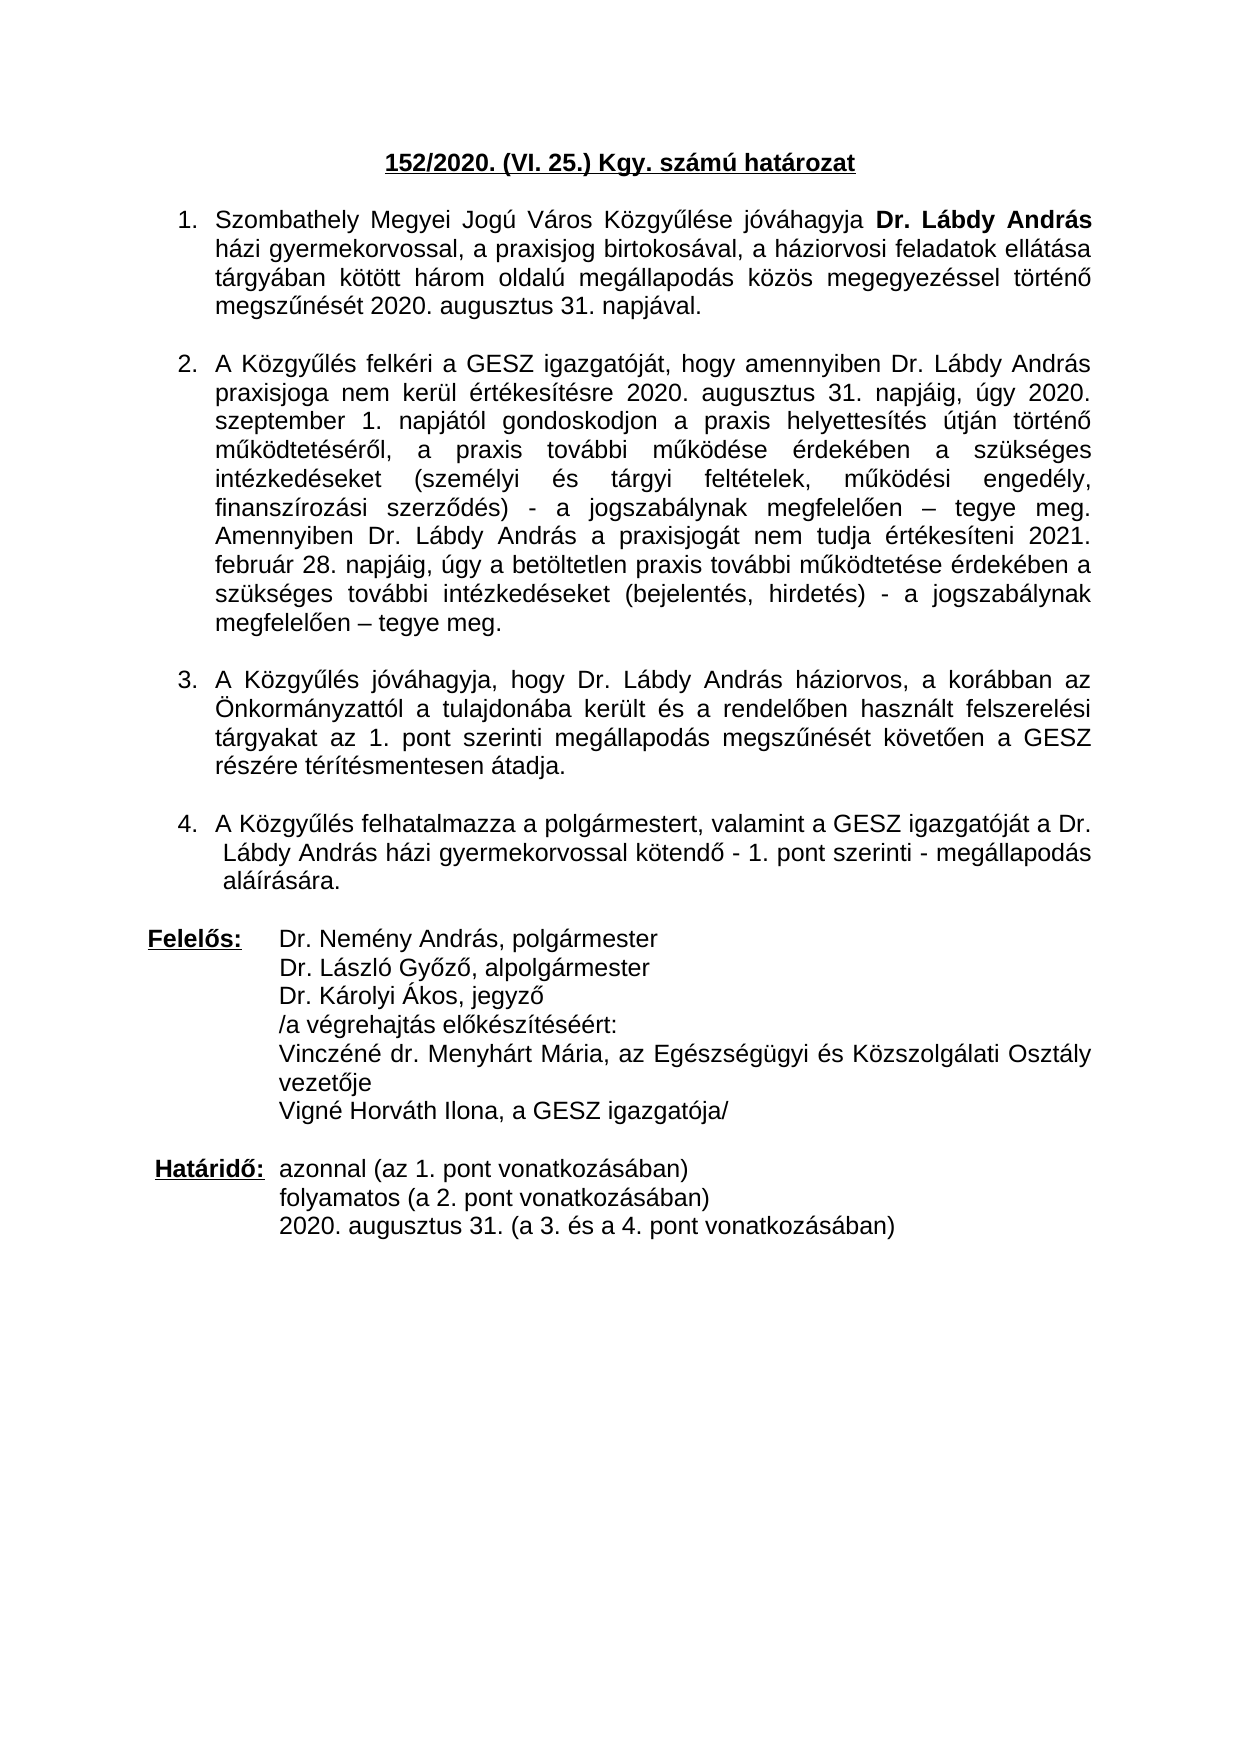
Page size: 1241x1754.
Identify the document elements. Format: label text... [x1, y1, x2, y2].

text 2020. augusztus 31. (a 3. és a 4. pont vonatkozásában) [148, 1211, 1093, 1240]
text Felelős: Dr. Nemény András, polgármester [147, 924, 1093, 953]
text folyamatos (a 2. pont vonatkozásában) [148, 1183, 1093, 1211]
text Vigné Horváth Ilona, a GESZ igazgatója/ [279, 1096, 1093, 1125]
text Dr. László Győző, alpolgármester [147, 953, 1093, 981]
text /a végrehajtás előkészítéséért: [279, 1010, 1093, 1039]
text 152/2020. (VI. 25.) Kgy. számú határozat [148, 148, 1093, 176]
text Dr. Károlyi Ákos, jegyző [147, 981, 1093, 1010]
text Vinczéné dr. Menyhárt Mária, az Egészségügyi és Közszolgálati Osztály vezetője [279, 1039, 1093, 1096]
list A Közgyűlés felkéri a GESZ igazgatóját, hogy amennyiben Dr. Lábdy András praxisjoga nem kerül értékesítésre 2020. augusztus 31. napjáig, úgy 2020. szeptember 1. napjától gondoskodjon a praxis helyettesítés útján történő működtetéséről, a praxis további működése érdekében a szükséges intézkedéseket (személyi és tárgyi feltételek, működési engedély, finanszírozási szerződés) - a jogszabálynak megfelelően – tegye meg. Amennyiben Dr. Lábdy András a praxisjogát nem tudja értékesíteni 2021. február 28. napjáig, úgy a betöltetlen praxis további működtetése érdekében a szükséges további intézkedéseket (bejelentés, hirdetés) - a jogszabálynak megfelelően – tegye meg. [177, 349, 1093, 636]
list A Közgyűlés felhatalmazza a polgármestert, valamint a GESZ igazgatóját a Dr. Lábdy András házi gyermekorvossal kötendő - 1. pont szerinti - megállapodás aláírására. [177, 809, 1093, 895]
list A Közgyűlés jóváhagyja, hogy Dr. Lábdy András háziorvos, a korábban az Önkormányzattól a tulajdonába került és a rendelőben használt felszerelési tárgyakat az 1. pont szerinti megállapodás megszűnését követően a GESZ részére térítésmentesen átadja. [177, 665, 1093, 780]
text Határidő: azonnal (az 1. pont vonatkozásában) [148, 1154, 1093, 1183]
list Szombathely Megyei Jogú Város Közgyűlése jóváhagyja Dr. Lábdy András házi gyermekorvossal, a praxisjog birtokosával, a háziorvosi feladatok ellátása tárgyában kötött három oldalú megállapodás közös megegyezéssel történő megszűnését 2020. augusztus 31. napjával. [177, 205, 1093, 320]
